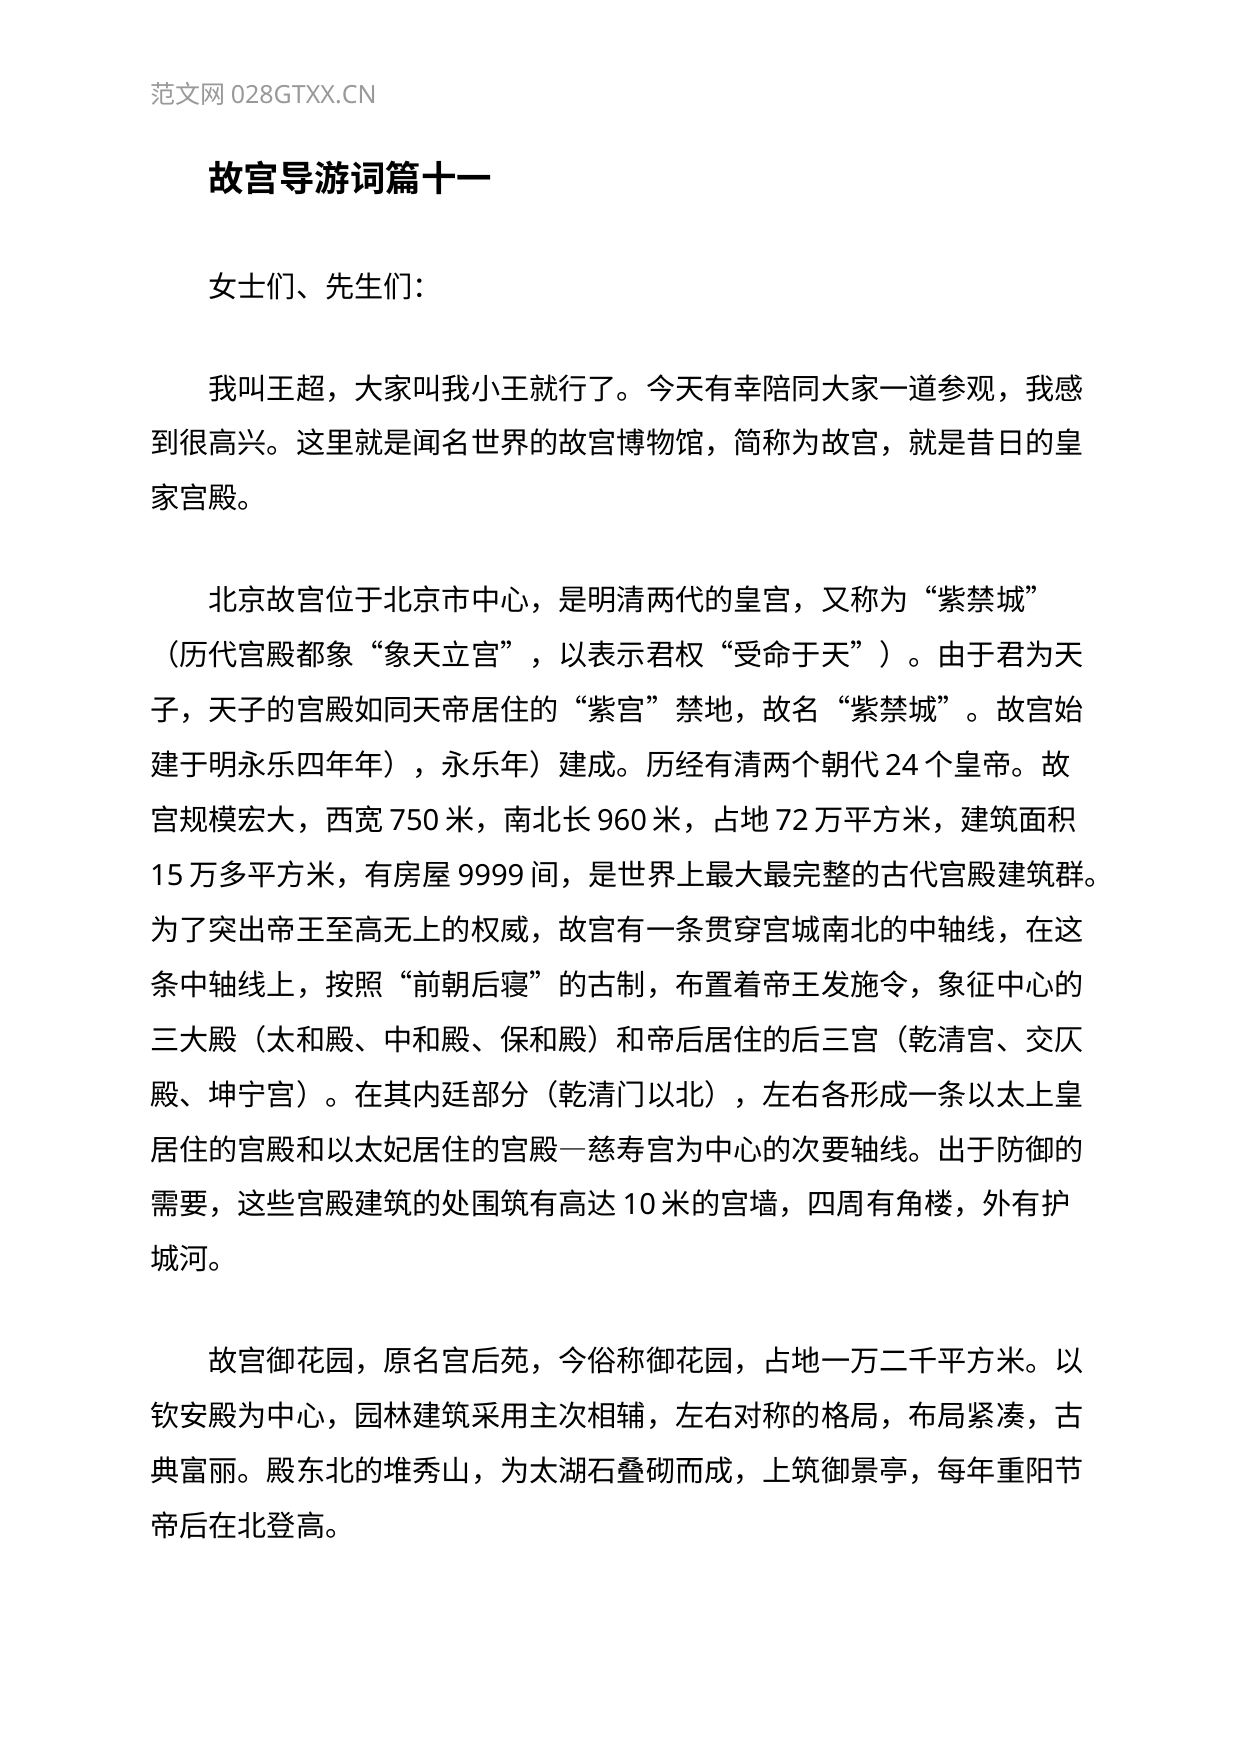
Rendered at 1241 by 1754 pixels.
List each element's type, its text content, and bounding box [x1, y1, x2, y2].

text 北京故宫位于北京市中心，是明清两代的皇宫，又称为“紫禁城”（历代宫殿都象“象天立宫”，以表示君权“受命于天”）。由于君为天子，天子的宫殿如同天帝居住的“紫宫”禁地，故名“紫禁城”。故宫始建于明永乐四年年），永乐年）建成。历经有清两个朝代24个皇帝。故宫规模宏大，西宽750米，南北长960米，占地72万平方米，建筑面积15万多平方米，有房屋9999间，是世界上最大最完整的古代宫殿建筑群。为了突出帝王至高无上的权威，故宫有一条贯穿宫城南北的中轴线，在这条中轴线上，按照“前朝后寝”的古制，布置着帝王发施令，象征中心的三大殿（太和殿、中和殿、保和殿）和帝后居住的后三宫（乾清宫、交仄殿、坤宁宫）。在其内廷部分（乾清门以北），左右各形成一条以太上皇居住的宫殿和以太妃居住的宫殿―慈寿宫为中心的次要轴线。出于防御的需要，这些宫殿建筑的处围筑有高达10米的宫墙，四周有角楼，外有护城河。 [150, 577, 1090, 1278]
text 故宫导游词篇十一 [150, 150, 1090, 201]
text 女士们、先生们： [150, 263, 1090, 306]
text 我叫王超，大家叫我小王就行了。今天有幸陪同大家一道参观，我感到很高兴。这里就是闻名世界的故宫博物馆，简称为故宫，就是昔日的皇家宫殿。 [150, 365, 1090, 517]
text 故宫御花园，原名宫后苑，今俗称御花园，占地一万二千平方米。以钦安殿为中心，园林建筑采用主次相辅，左右对称的格局，布局紧凑，古典富丽。殿东北的堆秀山，为太湖石叠砌而成，上筑御景亭，每年重阳节帝后在北登高。 [150, 1338, 1090, 1545]
